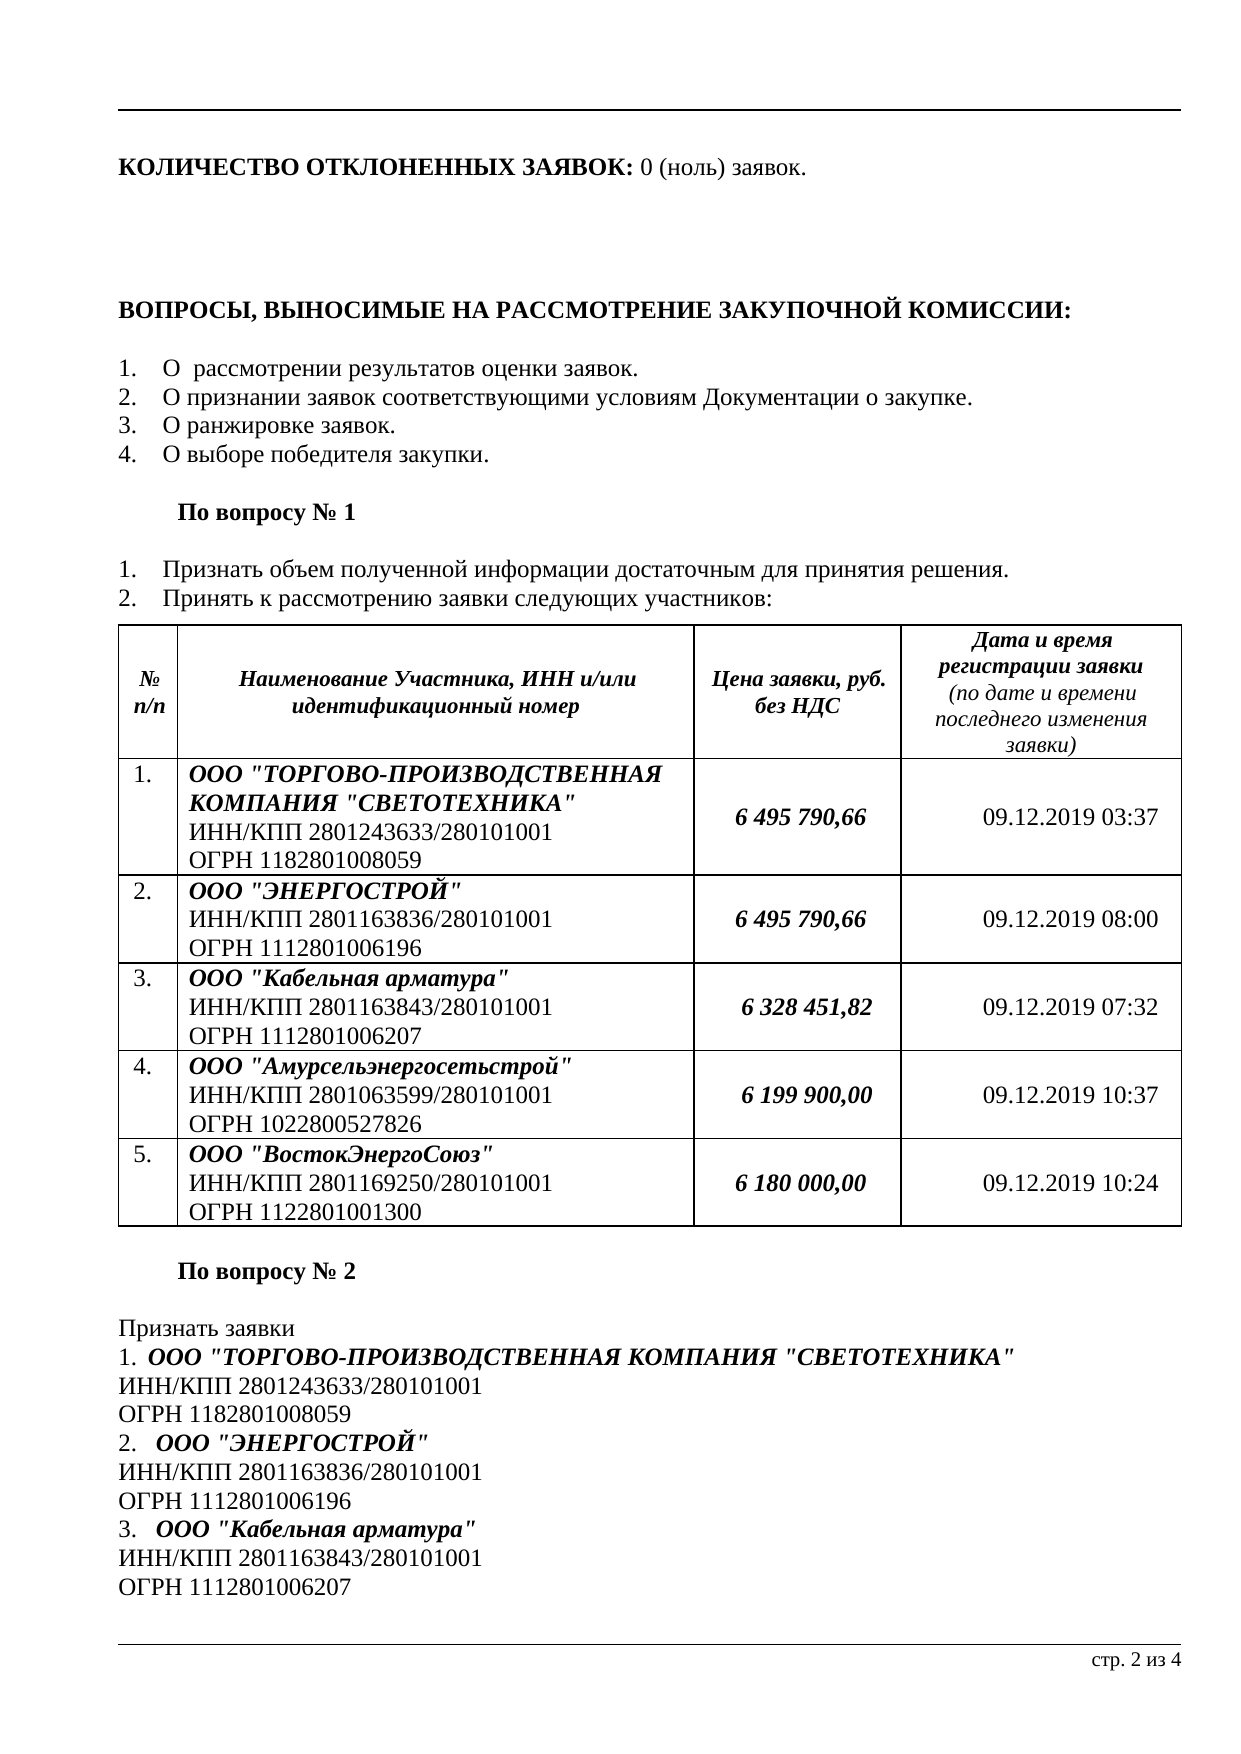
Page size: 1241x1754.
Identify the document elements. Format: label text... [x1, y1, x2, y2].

table_header № п/п [119, 626, 177, 758]
text По вопросу № 1 [118, 497, 1181, 526]
table_cell 09.12.2019 10:24 [902, 1139, 1181, 1225]
table_header Наименование Участника, ИНН и/или идентификационный номер [178, 626, 693, 758]
text По вопросу № 2 [118, 1256, 1181, 1284]
table_cell 09.12.2019 10:37 [902, 1051, 1181, 1138]
list ООО "ЭНЕРГОСТРОЙ" ИНН/КПП 2801163836/280101001 ОГРН 1112801006196 [118, 1428, 1181, 1514]
table_cell [119, 1051, 177, 1138]
list ООО "Кабельная арматура" ИНН/КПП 2801163843/280101001 ОГРН 1112801006207 [118, 1514, 1181, 1601]
text КОЛИЧЕСТВО ОТКЛОНЕННЫХ ЗАЯВОК: 0 (ноль) заявок. [118, 152, 1196, 181]
table_cell 6 328 451,82 [695, 964, 900, 1050]
table_cell [119, 1139, 177, 1225]
table_header Дата и время регистрации заявки (по дате и времени последнего изменения заявки) [902, 626, 1181, 758]
table_cell ООО "Кабельная арматура" ИНН/КПП 2801163843/280101001 ОГРН 1112801006207 [178, 964, 693, 1050]
table_cell 6 199 900,00 [695, 1051, 900, 1138]
table_cell ООО "ЭНЕРГОСТРОЙ" ИНН/КПП 2801163836/280101001 ОГРН 1112801006196 [178, 876, 693, 962]
text ВОПРОСЫ, ВЫНОСИМЫЕ НА РАССМОТРЕНИЕ ЗАКУПОЧНОЙ КОМИССИИ: [118, 296, 1181, 324]
text Признать заявки [118, 1313, 1181, 1342]
table_cell [119, 964, 177, 1050]
table_cell [119, 759, 177, 874]
list ООО "ТОРГОВО-ПРОИЗВОДСТВЕННАЯ КОМПАНИЯ "СВЕТОТЕХНИКА" ИНН/КПП 2801243633/280101001 ОГРН 1182801008059 [118, 1342, 1181, 1428]
table_cell 09.12.2019 07:32 [902, 964, 1181, 1050]
table_cell ООО "Амурсельэнергосетьстрой" ИНН/КПП 2801063599/280101001 ОГРН 1022800527826 [178, 1051, 693, 1138]
table_cell ООО "ВостокЭнергоСоюз" ИНН/КПП 2801169250/280101001 ОГРН 1122801001300 [178, 1139, 693, 1225]
list О ранжировке заявок. [118, 411, 1181, 439]
table_cell 6 180 000,00 [695, 1139, 900, 1225]
table_cell 6 495 790,66 [695, 876, 900, 962]
list О выборе победителя закупки. [118, 439, 1181, 468]
table_cell 09.12.2019 03:37 [902, 759, 1181, 874]
list О признании заявок соответствующими условиям Документации о закупке. [118, 382, 1181, 411]
table_cell 6 495 790,66 [695, 759, 900, 874]
table_cell 09.12.2019 08:00 [902, 876, 1181, 962]
list Признать объем полученной информации достаточным для принятия решения. [118, 554, 1181, 583]
table_header Цена заявки, руб. без НДС [695, 626, 900, 758]
table_cell ООО "ТОРГОВО-ПРОИЗВОДСТВЕННАЯ КОМПАНИЯ "СВЕТОТЕХНИКА" ИНН/КПП 2801243633/280101001 ОГРН 1182801008059 [178, 759, 693, 874]
table_cell [119, 876, 177, 962]
list О рассмотрении результатов оценки заявок. [118, 353, 1181, 382]
list Принять к рассмотрению заявки следующих участников: [118, 583, 1181, 612]
